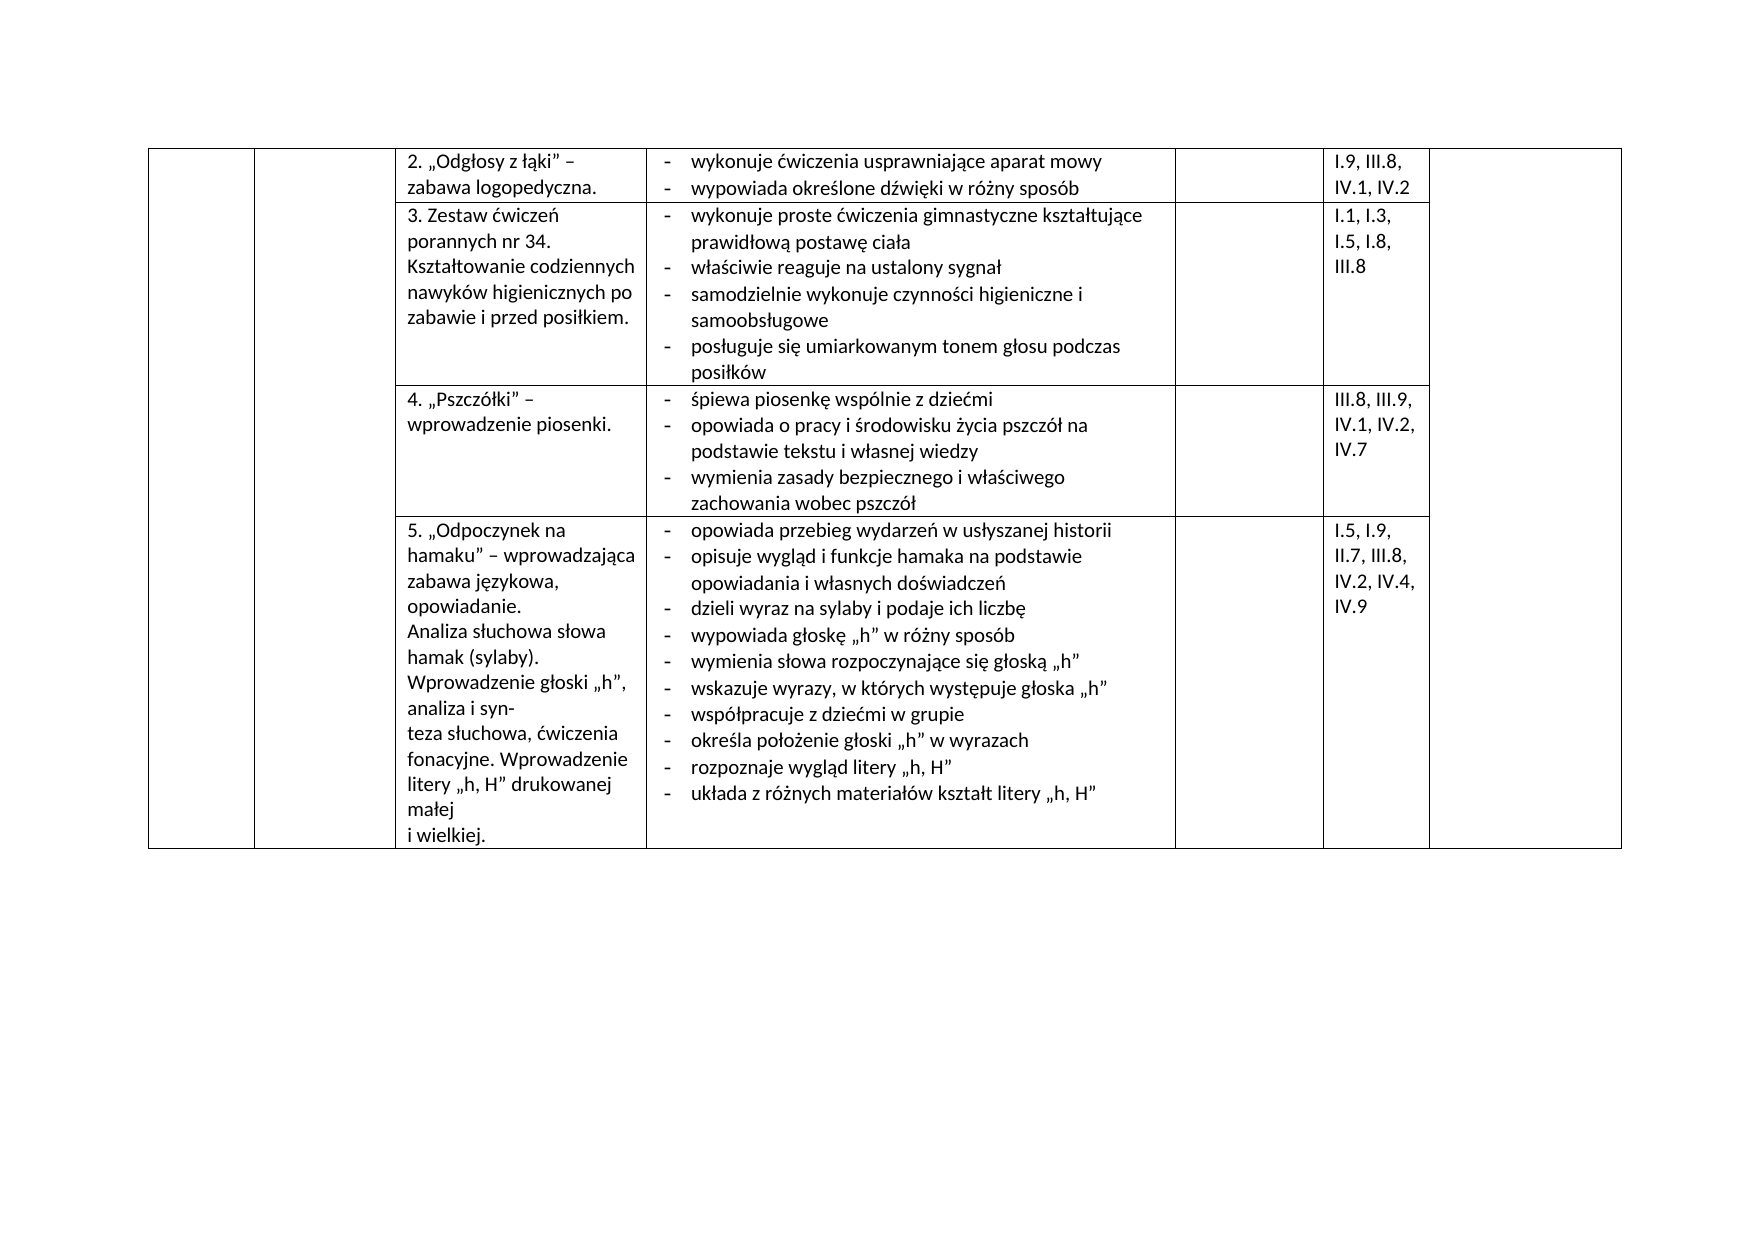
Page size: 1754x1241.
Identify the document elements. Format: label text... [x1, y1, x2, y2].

table_cell 5. „Odpoczynek na hamaku” – wprowadzająca zabawa językowa, opowiadanie. Analiza słuchowa słowa hamak (sylaby). Wprowadzenie głoski „h”, analiza i syn- teza słuchowa, ćwiczenia fonacyjne. Wprowadzenie litery „h, H” drukowanej małej i wielkiej. [396, 517, 646, 847]
table_cell III.8, III.9, IV.1, IV.2, IV.7 [1324, 386, 1429, 516]
table_cell [1176, 149, 1323, 202]
table_cell I.1, I.3, I.5, I.8, III.8 [1324, 203, 1429, 385]
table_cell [149, 149, 254, 847]
table_cell 2. „Odgłosy z łąki” – zabawa logopedyczna. [396, 149, 646, 202]
table_cell śpiewa piosenkę wspólnie z dziećmi opowiada o pracy i środowisku życia pszczół na podstawie tekstu i własnej wiedzy wymienia zasady bezpiecznego i właściwego zachowania wobec pszczół [647, 386, 1175, 516]
table_cell I.5, I.9, II.7, III.8, IV.2, IV.4, IV.9 [1324, 517, 1429, 847]
table_cell [1176, 203, 1323, 385]
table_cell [255, 149, 395, 847]
table_cell [1176, 386, 1323, 516]
table_cell [1176, 517, 1323, 847]
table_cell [1430, 149, 1621, 847]
table_cell 3. Zestaw ćwiczeń porannych nr 34. Kształtowanie codziennych nawyków higienicznych po zabawie i przed posiłkiem. [396, 203, 646, 385]
table_cell I.9, III.8, IV.1, IV.2 [1324, 149, 1429, 202]
table_cell 4. „Pszczółki” – wprowadzenie piosenki. [396, 386, 646, 516]
table_cell wykonuje ćwiczenia usprawniające aparat mowy wypowiada określone dźwięki w różny sposób [647, 149, 1175, 202]
table_cell opowiada przebieg wydarzeń w usłyszanej historii opisuje wygląd i funkcje hamaka na podstawie opowiadania i własnych doświadczeń dzieli wyraz na sylaby i podaje ich liczbę wypowiada głoskę „h” w różny sposób wymienia słowa rozpoczynające się głoską „h” wskazuje wyrazy, w których występuje głoska „h” współpracuje z dziećmi w grupie określa położenie głoski „h” w wyrazach rozpoznaje wygląd litery „h, H” układa z różnych materiałów kształt litery „h, H” [647, 517, 1175, 847]
table_cell wykonuje proste ćwiczenia gimnastyczne kształtujące prawidłową postawę ciała właściwie reaguje na ustalony sygnał samodzielnie wykonuje czynności higieniczne i samoobsługowe posługuje się umiarkowanym tonem głosu podczas posiłków [647, 203, 1175, 385]
